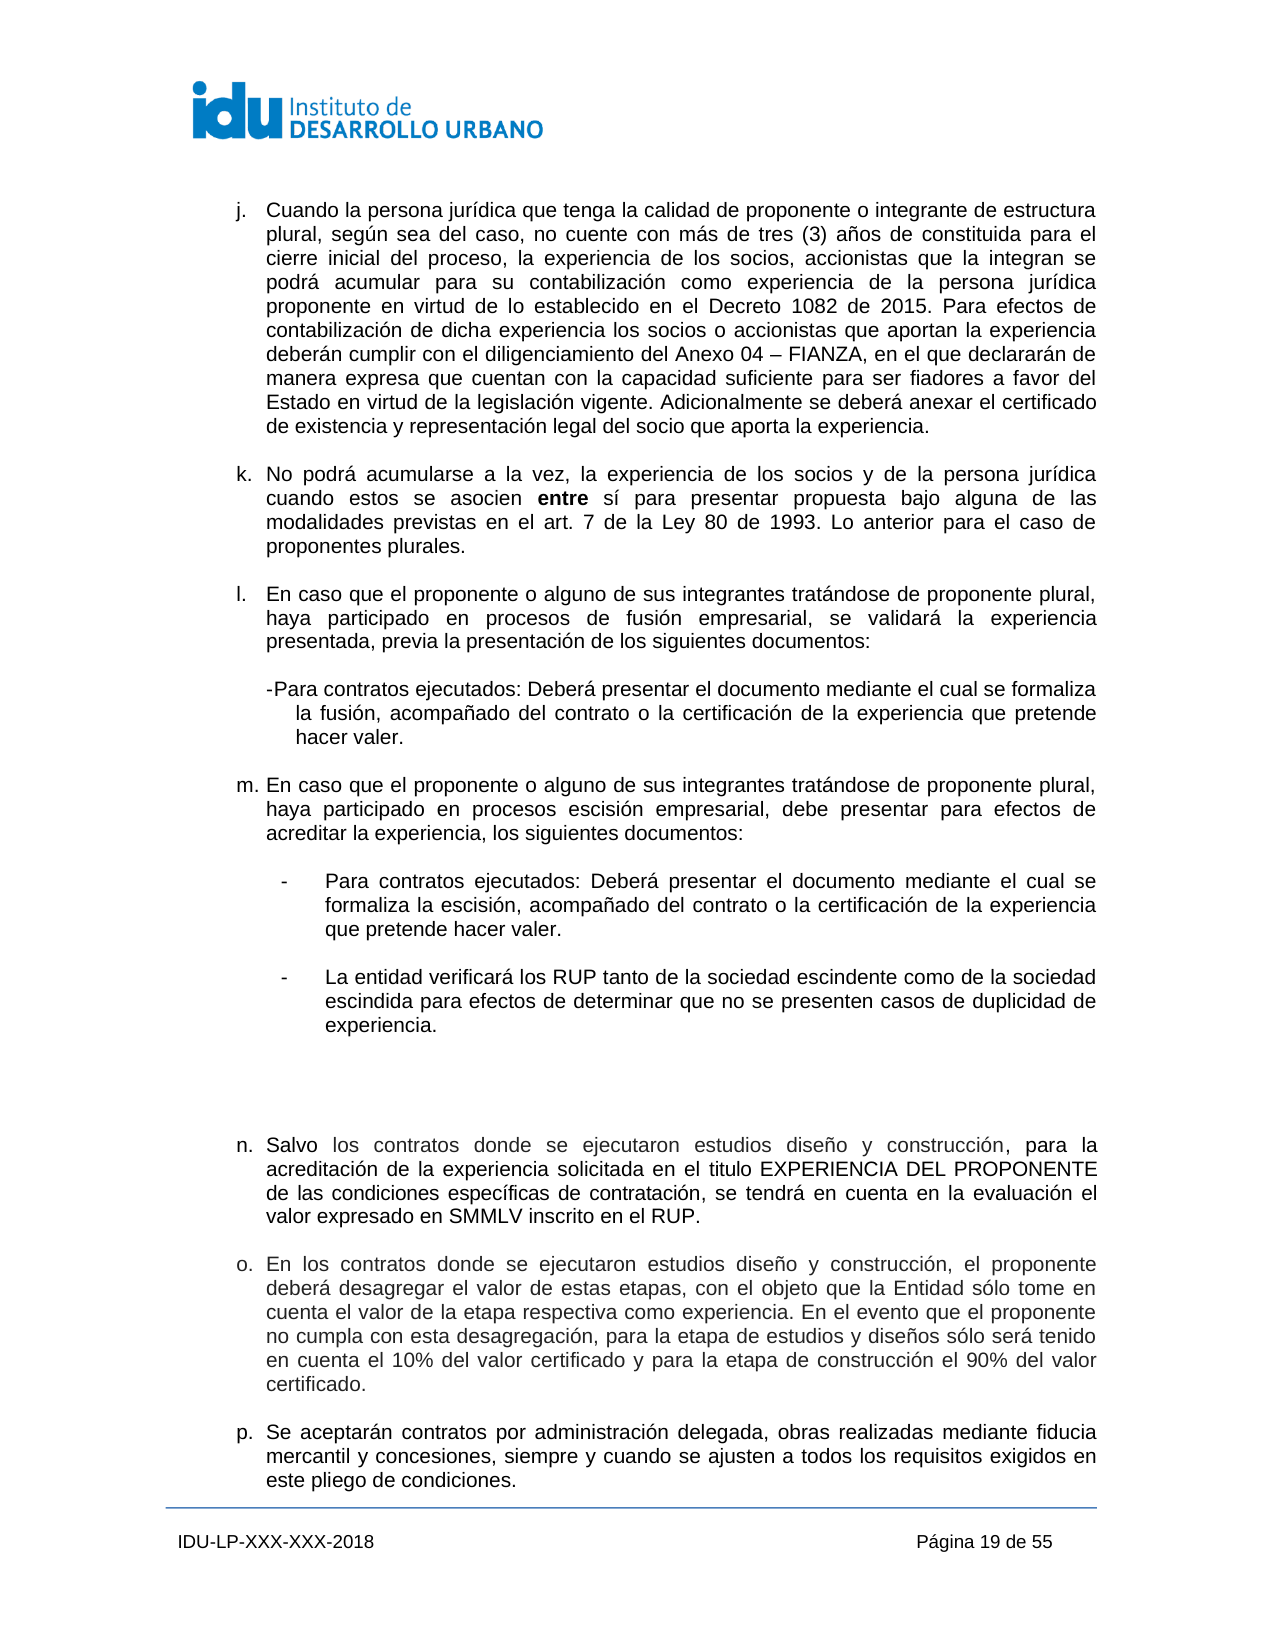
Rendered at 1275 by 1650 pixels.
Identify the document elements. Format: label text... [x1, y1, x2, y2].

list No podrá acumularse a la vez, la experiencia de los socios y de la persona jurídica cuando estos se asocien entre sí para presentar propuesta bajo alguna de las modalidades previstas en el art. 7 de la Ley 80 de 1993. Lo anterior para el caso de proponentes plurales. [236, 462, 1098, 557]
list Cuando la persona jurídica que tenga la calidad de proponente o integrante de estructura plural, según sea del caso, no cuente con más de tres (3) años de constituida para el cierre inicial del proceso, la experiencia de los socios, accionistas que la integran se podrá acumular para su contabilización como experiencia de la persona jurídica proponente en virtud de lo establecido en el Decreto 1082 de 2015. Para efectos de contabilización de dicha experiencia los socios o accionistas que aportan la experiencia deberán cumplir con el diligenciamiento del Anexo 04 – FIANZA, en el que declararán de manera expresa que cuentan con la capacidad suficiente para ser fiadores a favor del Estado en virtud de la legislación vigente. Adicionalmente se deberá anexar el certificado de existencia y representación legal del socio que aporta la experiencia. [236, 198, 1098, 438]
list En caso que el proponente o alguno de sus integrantes tratándose de proponente plural, haya participado en procesos escisión empresarial, debe presentar para efectos de acreditar la experiencia, los siguientes documentos: [236, 773, 1098, 845]
list Para contratos ejecutados: Deberá presentar el documento mediante el cual se formaliza la escisión, acompañado del contrato o la certificación de la experiencia que pretende hacer valer. [281, 869, 1098, 941]
list En los contratos donde se ejecutaron estudios diseño y construcción, el proponente deberá desagregar el valor de estas etapas, con el objeto que la Entidad sólo tome en cuenta el valor de la etapa respectiva como experiencia. En el evento que el proponente no cumpla con esta desagregación, para la etapa de estudios y diseños sólo será tenido en cuenta el 10% del valor certificado y para la etapa de construcción el 90% del valor certificado. [236, 1252, 1098, 1396]
list Se aceptarán contratos por administración delegada, obras realizadas mediante fiducia mercantil y concesiones, siempre y cuando se ajusten a todos los requisitos exigidos en este pliego de condiciones. [236, 1420, 1098, 1492]
list Salvo los contratos donde se ejecutaron estudios diseño y construcción, para la acreditación de la experiencia solicitada en el titulo EXPERIENCIA DEL PROPONENTE de las condiciones específicas de contratación, se tendrá en cuenta en la evaluación el valor expresado en SMMLV inscrito en el RUP. [236, 1132, 1098, 1228]
list Para contratos ejecutados: Deberá presentar el documento mediante el cual se formaliza la fusión, acompañado del contrato o la certificación de la experiencia que pretende hacer valer. [266, 677, 1098, 749]
list En caso que el proponente o alguno de sus integrantes tratándose de proponente plural, haya participado en procesos de fusión empresarial, se validará la experiencia presentada, previa la presentación de los siguientes documentos: [236, 581, 1098, 653]
picture [177, 73, 557, 151]
list La entidad verificará los RUP tanto de la sociedad escindente como de la sociedad escindida para efectos de determinar que no se presenten casos de duplicidad de experiencia. [281, 965, 1098, 1037]
